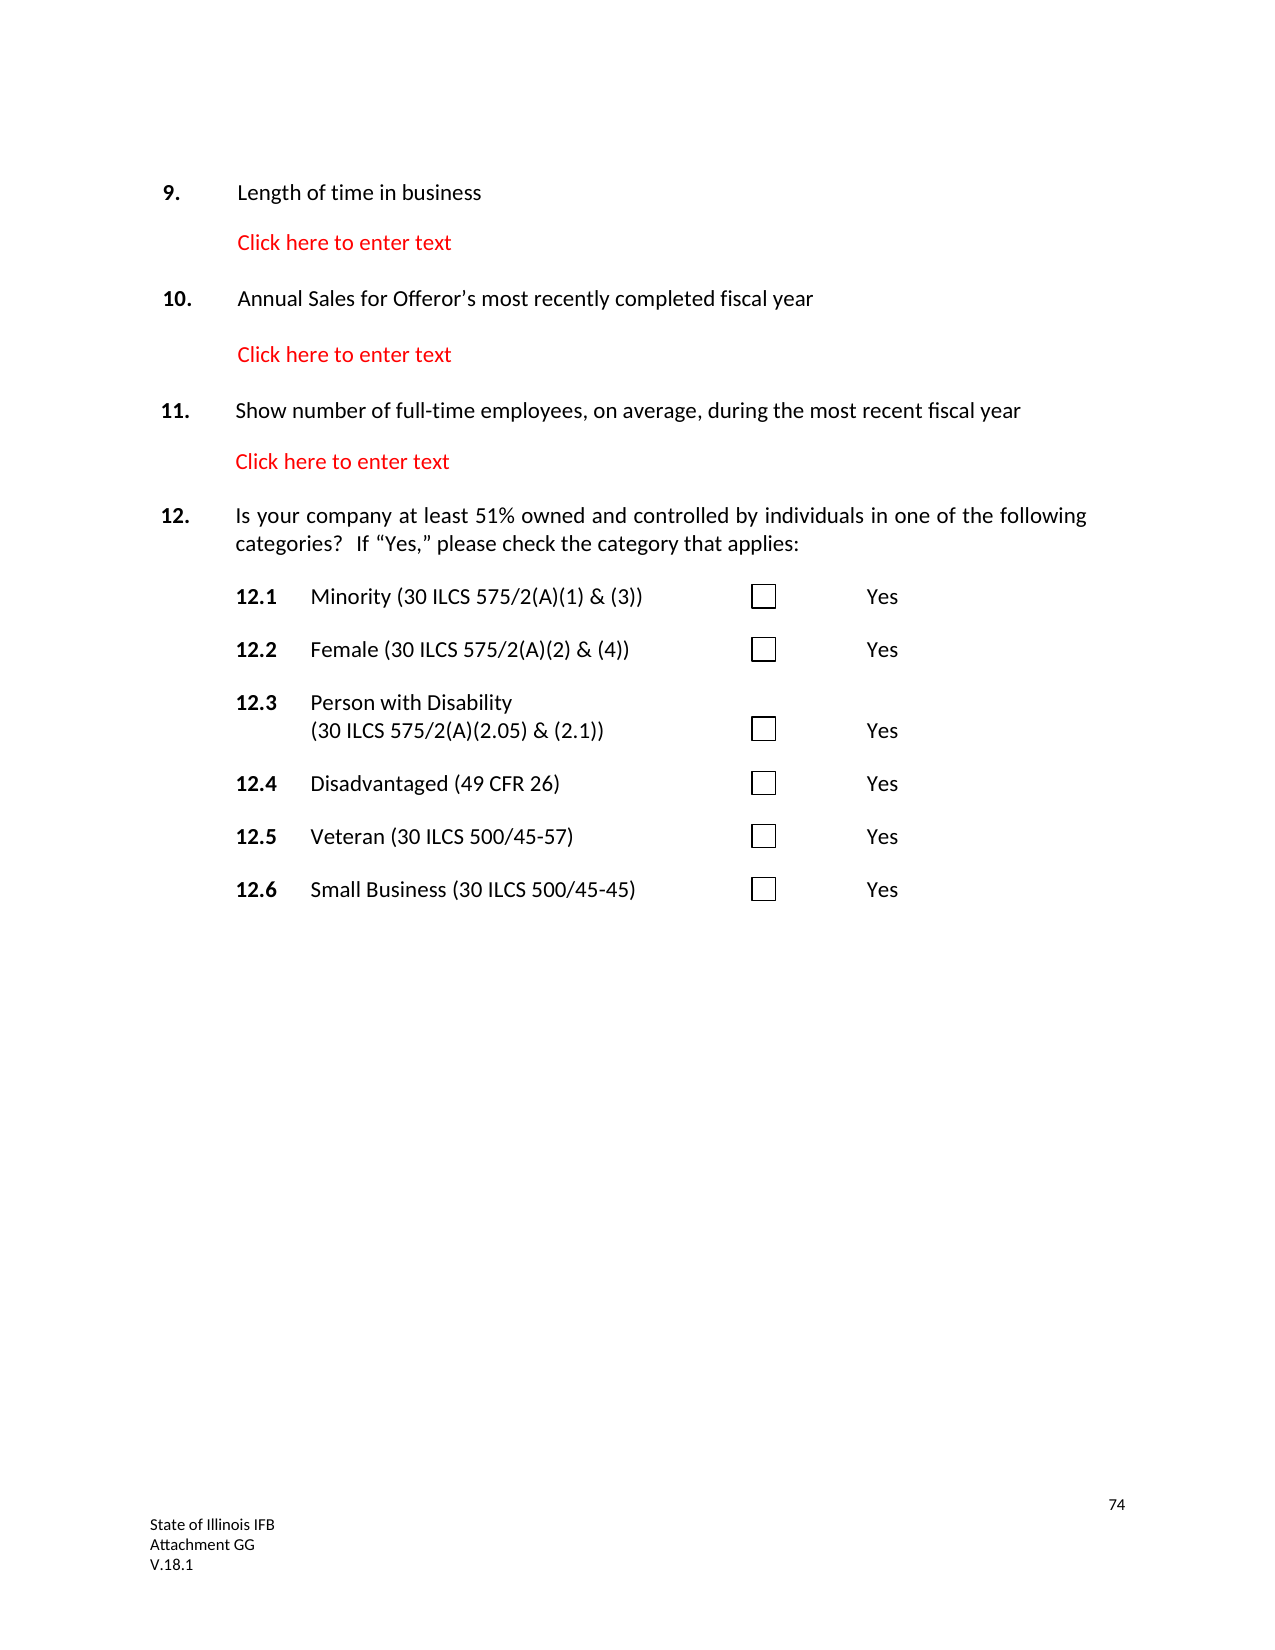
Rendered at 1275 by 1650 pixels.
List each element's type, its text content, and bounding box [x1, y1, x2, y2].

text 12.4 Disadvantaged (49 CFR 26) Yes [235, 769, 1127, 797]
text (30 ILCS 575/2(A)(2.05) & (2.1)) Yes [235, 716, 1127, 744]
text 12. Is your company at least 51% owned and controlled by individuals in one of the following [160, 501, 1127, 529]
text 12.6 Small Business (30 ILCS 500/45-45) Yes [235, 875, 1127, 903]
text 9. Length of time in business [162, 178, 1127, 206]
text categories? If “Yes,” please check the category that applies: [150, 529, 1144, 557]
text Click here to enter text [235, 447, 1127, 475]
text 12.1 Minority (30 ILCS 575/2(A)(1) & (3)) Yes [235, 582, 1127, 610]
text 10. Annual Sales for Offeror’s most recently completed fiscal year [162, 284, 1127, 313]
text Click here to enter text [237, 341, 544, 369]
text 12.5 Veteran (30 ILCS 500/45-57) Yes [235, 822, 1127, 850]
text Click here to enter text [237, 228, 562, 257]
text 11. Show number of full-time employees, on average, during the most recent fiscal year [160, 397, 1127, 425]
text 12.3 Person with Disability [235, 688, 1127, 716]
text 12.2 Female (30 ILCS 575/2(A)(2) & (4)) Yes [235, 635, 1127, 663]
